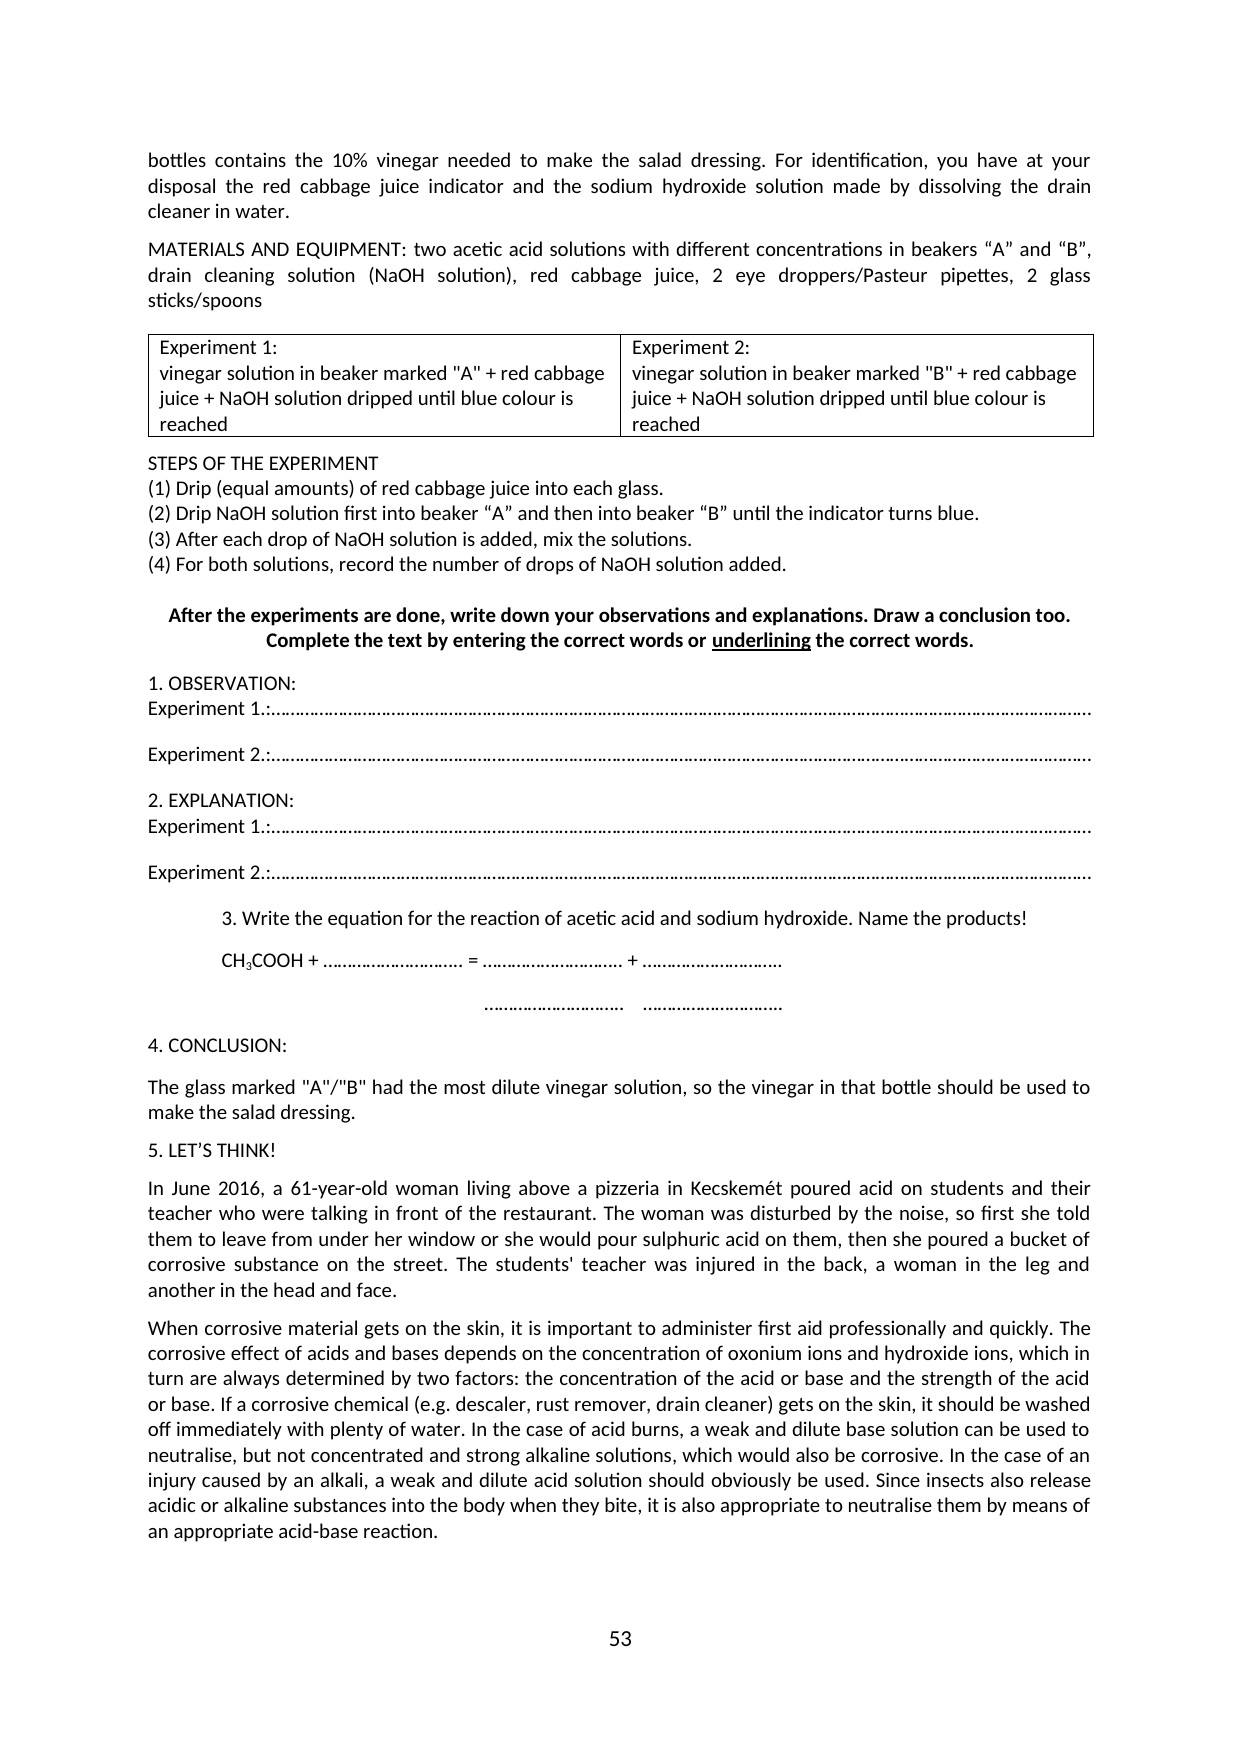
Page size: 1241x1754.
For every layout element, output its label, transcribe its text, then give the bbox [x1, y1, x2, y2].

text 3. Write the equation for the reaction of acetic acid and sodium hydroxide. Name the products! [221, 906, 1093, 931]
text 1. OBSERVATION: [148, 670, 1093, 695]
text After the experiments are done, write down your observations and explanations. Draw a conclusion too. [148, 602, 1093, 628]
text ……………………….. ……………………….. [221, 990, 1093, 1015]
table_header Experiment 1: vinegar solution in beaker marked "A" + red cabbage juice + NaOH solution dripped until blue colour is reached [149, 335, 620, 436]
text (3) After each drop of NaOH solution is added, mix the solutions. [148, 526, 1093, 551]
text Experiment 2.:……………………………………………………………………………………………………………………………………………………… [148, 741, 1093, 767]
text When corrosive material gets on the skin, it is important to administer first aid professionally and quickly. The corrosive effect of acids and bases depends on the concentration of oxonium ions and hydroxide ions, which in turn are always determined by two factors: the concentration of the acid or base and the strength of the acid or base. If a corrosive chemical (e.g. descaler, rust remover, drain cleaner) gets on the skin, it should be washed off immediately with plenty of water. In the case of acid burns, a weak and dilute base solution can be used to neutralise, but not concentrated and strong alkaline solutions, which would also be corrosive. In the case of an injury caused by an alkali, a weak and dilute acid solution should obviously be used. Since insects also release acidic or alkaline substances into the body when they bite, it is also appropriate to neutralise them by means of an appropriate acid-base reaction. [148, 1315, 1093, 1543]
text STEPS OF THE EXPERIMENT [148, 450, 1093, 475]
text Experiment 1.:……………………………………………………………………………………………………………………………………………………… [148, 695, 1093, 721]
text In June 2016, a 61-year-old woman living above a pizzeria in Kecskemét poured acid on students and their teacher who were talking in front of the restaurant. The woman was disturbed by the noise, so first she told them to leave from under her window or she would pour sulphuric acid on them, then she poured a bucket of corrosive substance on the street. The students' teacher was injured in the back, a woman in the leg and another in the head and face. [148, 1175, 1093, 1302]
table_header Experiment 2: vinegar solution in beaker marked "B" + red cabbage juice + NaOH solution dripped until blue colour is reached [621, 335, 1093, 436]
text CH3COOH + ……………………….. = ……………………….. + ……………………….. [221, 948, 1093, 973]
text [148, 148, 1093, 224]
text Experiment 1.:……………………………………………………………………………………………………………………………………………………… [148, 813, 1093, 838]
text (2) Drip NaOH solution first into beaker “A” and then into beaker “B” until the indicator turns blue. [148, 501, 1093, 526]
text MATERIALS AND EQUIPMENT: two acetic acid solutions with different concentrations in beakers “A” and “B”, drain cleaning solution (NaOH solution), red cabbage juice, 2 eye droppers/Pasteur pipettes, 2 glass sticks/spoons [148, 236, 1093, 313]
text The glass marked "A"/"B" had the most dilute vinegar solution, so the vinegar in that bottle should be used to make the salad dressing. [148, 1074, 1093, 1125]
text (1) Drip (equal amounts) of red cabbage juice into each glass. [148, 475, 1093, 501]
text (4) For both solutions, record the number of drops of NaOH solution added. [148, 551, 1093, 577]
text 2. Explanation: [148, 788, 1093, 813]
text Complete the text by entering the correct words or underlining the correct words. [148, 628, 1093, 653]
text 4. CONCLUSION: [148, 1032, 1093, 1057]
text Experiment 2.:……………………………………………………………………………………………………………………………………………………… [148, 859, 1093, 885]
text 5. LET’S THINK! [148, 1137, 1093, 1163]
